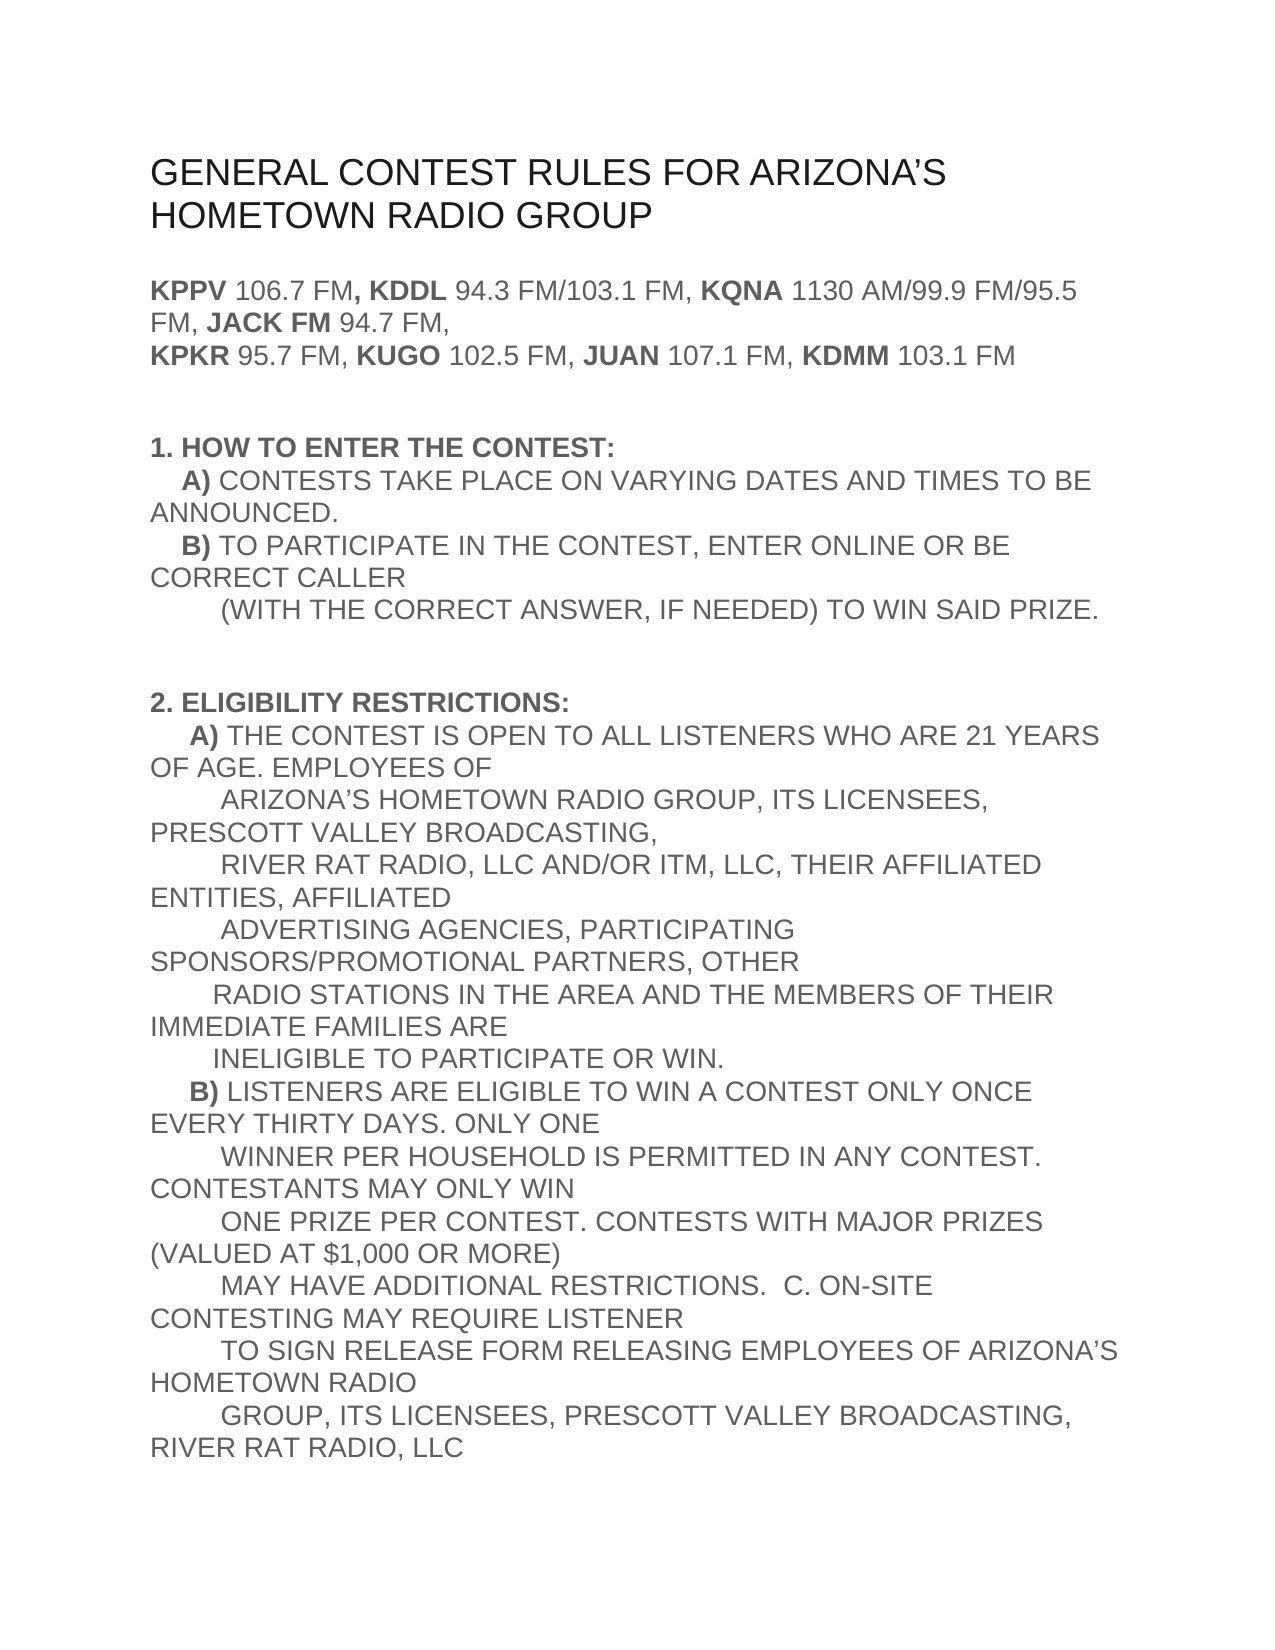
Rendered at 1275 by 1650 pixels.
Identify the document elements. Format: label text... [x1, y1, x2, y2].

text ONE PRIZE PER CONTEST. CONTESTS WITH MAJOR PRIZES (VALUED AT $1,000 OR MORE) [150, 1204, 1125, 1269]
text INELIGIBLE TO PARTICIPATE OR WIN. [150, 1042, 1125, 1075]
text MAY HAVE ADDITIONAL RESTRICTIONS. C. ON-SITE CONTESTING MAY REQUIRE LISTENER [150, 1269, 1125, 1334]
text KPPV 106.7 FM, KDDL 94.3 FM/103.1 FM, KQNA 1130 AM/99.9 FM/95.5 FM, JACK FM 94.7 FM, [150, 274, 1125, 338]
text 1. HOW TO ENTER THE CONTEST: [150, 431, 1125, 464]
text GENERAL CONTEST RULES FOR ARIZONA’S HOMETOWN RADIO GROUP [150, 150, 1125, 236]
text RIVER RAT RADIO, LLC AND/OR ITM, LLC, THEIR AFFILIATED ENTITIES, AFFILIATED [150, 848, 1125, 913]
text A) THE CONTEST IS OPEN TO ALL LISTENERS WHO ARE 21 YEARS OF AGE. EMPLOYEES OF [150, 718, 1125, 783]
text B) LISTENERS ARE ELIGIBLE TO WIN A CONTEST ONLY ONCE EVERY THIRTY DAYS. ONLY ONE [150, 1075, 1125, 1140]
text ADVERTISING AGENCIES, PARTICIPATING SPONSORS/PROMOTIONAL PARTNERS, OTHER [150, 913, 1125, 978]
text TO SIGN RELEASE FORM RELEASING EMPLOYEES OF ARIZONA’S HOMETOWN RADIO [150, 1334, 1125, 1399]
text B) TO PARTICIPATE IN THE CONTEST, ENTER ONLINE OR BE CORRECT CALLER [150, 528, 1125, 593]
text GROUP, ITS LICENSEES, PRESCOTT VALLEY BROADCASTING, RIVER RAT RADIO, LLC [150, 1399, 1125, 1464]
text 2. ELIGIBILITY RESTRICTIONS: [150, 686, 1125, 718]
text RADIO STATIONS IN THE AREA AND THE MEMBERS OF THEIR IMMEDIATE FAMILIES ARE [150, 978, 1125, 1042]
text WINNER PER HOUSEHOLD IS PERMITTED IN ANY CONTEST. CONTESTANTS MAY ONLY WIN [150, 1140, 1125, 1204]
text A) CONTESTS TAKE PLACE ON VARYING DATES AND TIMES TO BE ANNOUNCED. [150, 464, 1125, 528]
text ARIZONA’S HOMETOWN RADIO GROUP, ITS LICENSEES, PRESCOTT VALLEY BROADCASTING, [150, 783, 1125, 848]
text KPKR 95.7 FM, KUGO 102.5 FM, JUAN 107.1 FM, KDMM 103.1 FM [150, 338, 1125, 371]
text (WITH THE CORRECT ANSWER, IF NEEDED) TO WIN SAID PRIZE. [150, 593, 1125, 626]
